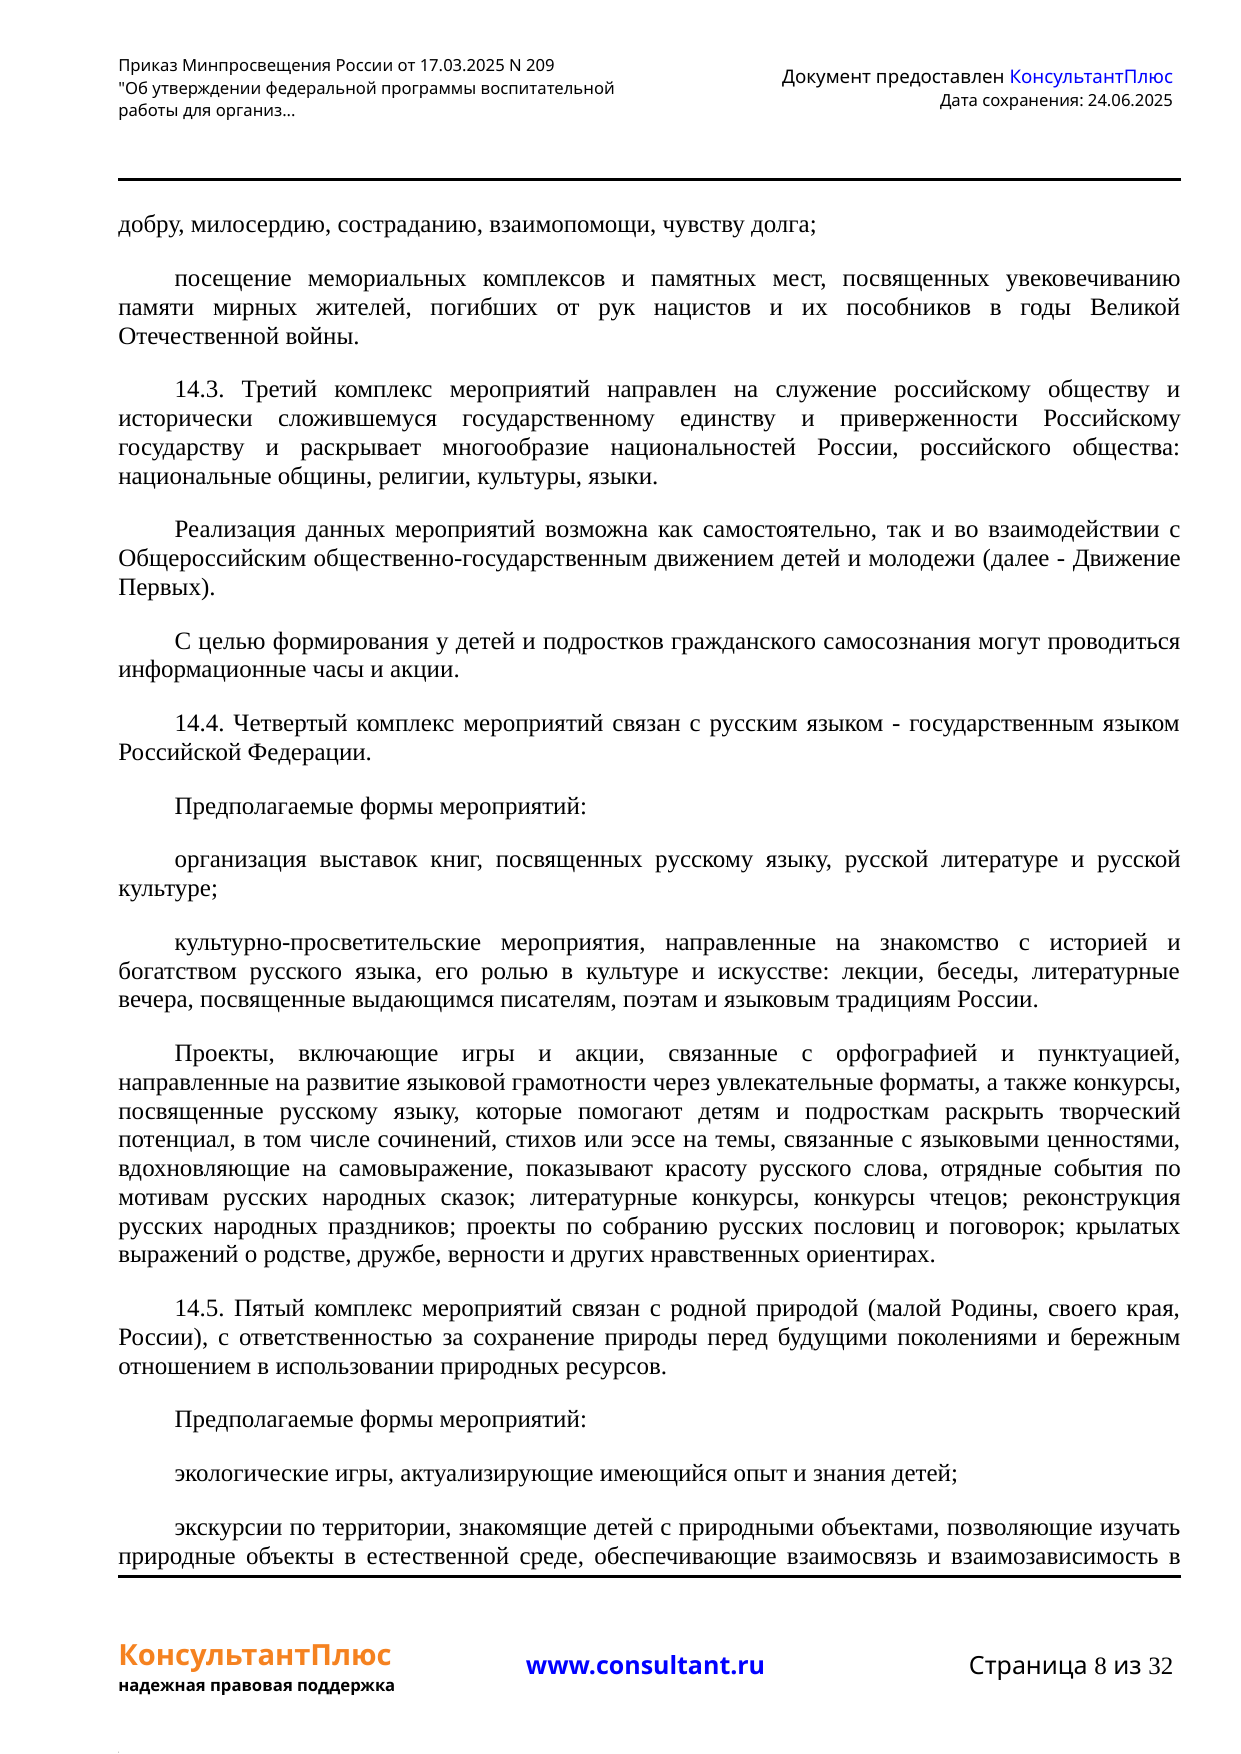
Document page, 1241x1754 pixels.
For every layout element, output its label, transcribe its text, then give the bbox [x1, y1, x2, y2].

text 14.4. Четвертый комплекс мероприятий связан с русским языком - государственным языком Российской Федерации. [118, 708, 1181, 766]
text 14.3. Третий комплекс мероприятий направлен на служение российскому обществу и исторически сложившемуся государственному единству и приверженности Российскому государству и раскрывает многообразие национальностей России, российского общества: национальные общины, религии, культуры, языки. [118, 374, 1181, 489]
text Проекты, включающие игры и акции, связанные с орфографией и пунктуацией, направленные на развитие языковой грамотности через увлекательные форматы, а также конкурсы, посвященные русскому языку, которые помогают детям и подросткам раскрыть творческий потенциал, в том числе сочинений, стихов или эссе на темы, связанные с языковыми ценностями, вдохновляющие на самовыражение, показывают красоту русского слова, отрядные события по мотивам русских народных сказок; литературные конкурсы, конкурсы чтецов; реконструкция русских народных праздников; проекты по собранию русских пословиц и поговорок; крылатых выражений о родстве, дружбе, верности и других нравственных ориентирах. [118, 1038, 1181, 1268]
text Предполагаемые формы мероприятий: [118, 1404, 1181, 1433]
text посещение мемориальных комплексов и памятных мест, посвященных увековечиванию памяти мирных жителей, погибших от рук нацистов и их пособников в годы Великой Отечественной войны. [118, 263, 1181, 349]
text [118, 1512, 1181, 1569]
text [118, 209, 1181, 238]
text Предполагаемые формы мероприятий: [118, 791, 1181, 819]
text культурно-просветительские мероприятия, направленные на знакомство с историей и богатством русского языка, его ролью в культуре и искусстве: лекции, беседы, литературные вечера, посвященные выдающимся писателям, поэтам и языковым традициям России. [118, 927, 1181, 1013]
text 14.5. Пятый комплекс мероприятий связан с родной природой (малой Родины, своего края, России), с ответственностью за сохранение природы перед будущими поколениями и бережным отношением в использовании природных ресурсов. [118, 1293, 1181, 1379]
text экологические игры, актуализирующие имеющийся опыт и знания детей; [118, 1458, 1181, 1487]
text С целью формирования у детей и подростков гражданского самосознания могут проводиться информационные часы и акции. [118, 626, 1181, 683]
text Реализация данных мероприятий возможна как самостоятельно, так и во взаимодействии с Общероссийским общественно-государственным движением детей и молодежи (далее - Движение Первых). [118, 514, 1181, 601]
text организация выставок книг, посвященных русскому языку, русской литературе и русской культуре; [118, 844, 1181, 902]
